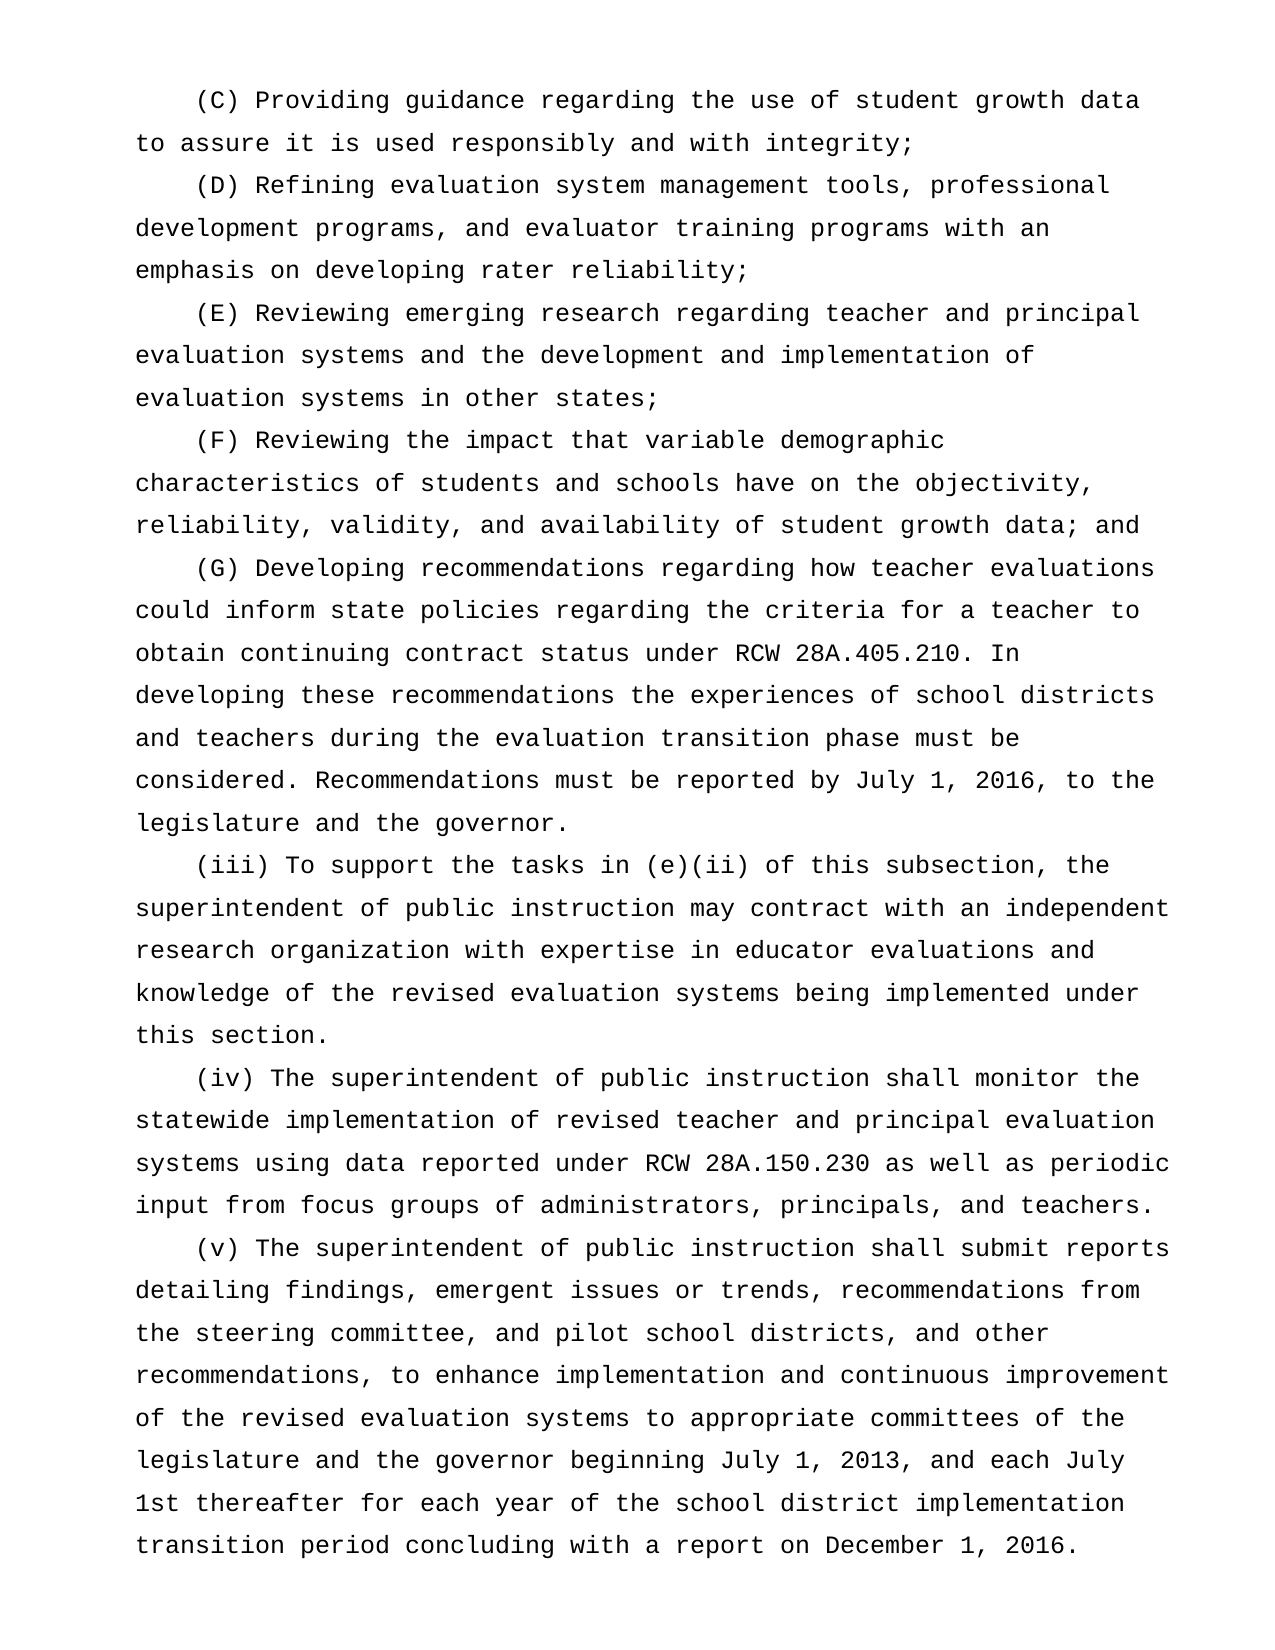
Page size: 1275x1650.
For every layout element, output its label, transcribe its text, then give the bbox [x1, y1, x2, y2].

text (D) Refining evaluation system management tools, professional development programs, and evaluator training programs with an emphasis on developing rater reliability; [135, 160, 1170, 287]
text (G) Developing recommendations regarding how teacher evaluations could inform state policies regarding the criteria for a teacher to obtain continuing contract status under RCW 28A.405.210. In developing these recommendations the experiences of school districts and teachers during the evaluation transition phase must be considered. Recommendations must be reported by July 1, 2016, to the legislature and the governor. [135, 542, 1170, 840]
text (v) The superintendent of public instruction shall submit reports detailing findings, emergent issues or trends, recommendations from the steering committee, and pilot school districts, and other recommendations, to enhance implementation and continuous improvement of the revised evaluation systems to appropriate committees of the legislature and the governor beginning July 1, 2013, and each July 1st thereafter for each year of the school district implementation transition period concluding with a report on December 1, 2016. [135, 1222, 1170, 1562]
text (iii) To support the tasks in (e)(ii) of this subsection, the superintendent of public instruction may contract with an independent research organization with expertise in educator evaluations and knowledge of the revised evaluation systems being implemented under this section. [135, 840, 1170, 1052]
text (F) Reviewing the impact that variable demographic characteristics of students and schools have on the objectivity, reliability, validity, and availability of student growth data; and [135, 415, 1170, 542]
text (C) Providing guidance regarding the use of student growth data to assure it is used responsibly and with integrity; [135, 75, 1170, 160]
text (iv) The superintendent of public instruction shall monitor the statewide implementation of revised teacher and principal evaluation systems using data reported under RCW 28A.150.230 as well as periodic input from focus groups of administrators, principals, and teachers. [135, 1052, 1170, 1222]
text (E) Reviewing emerging research regarding teacher and principal evaluation systems and the development and implementation of evaluation systems in other states; [135, 287, 1170, 415]
